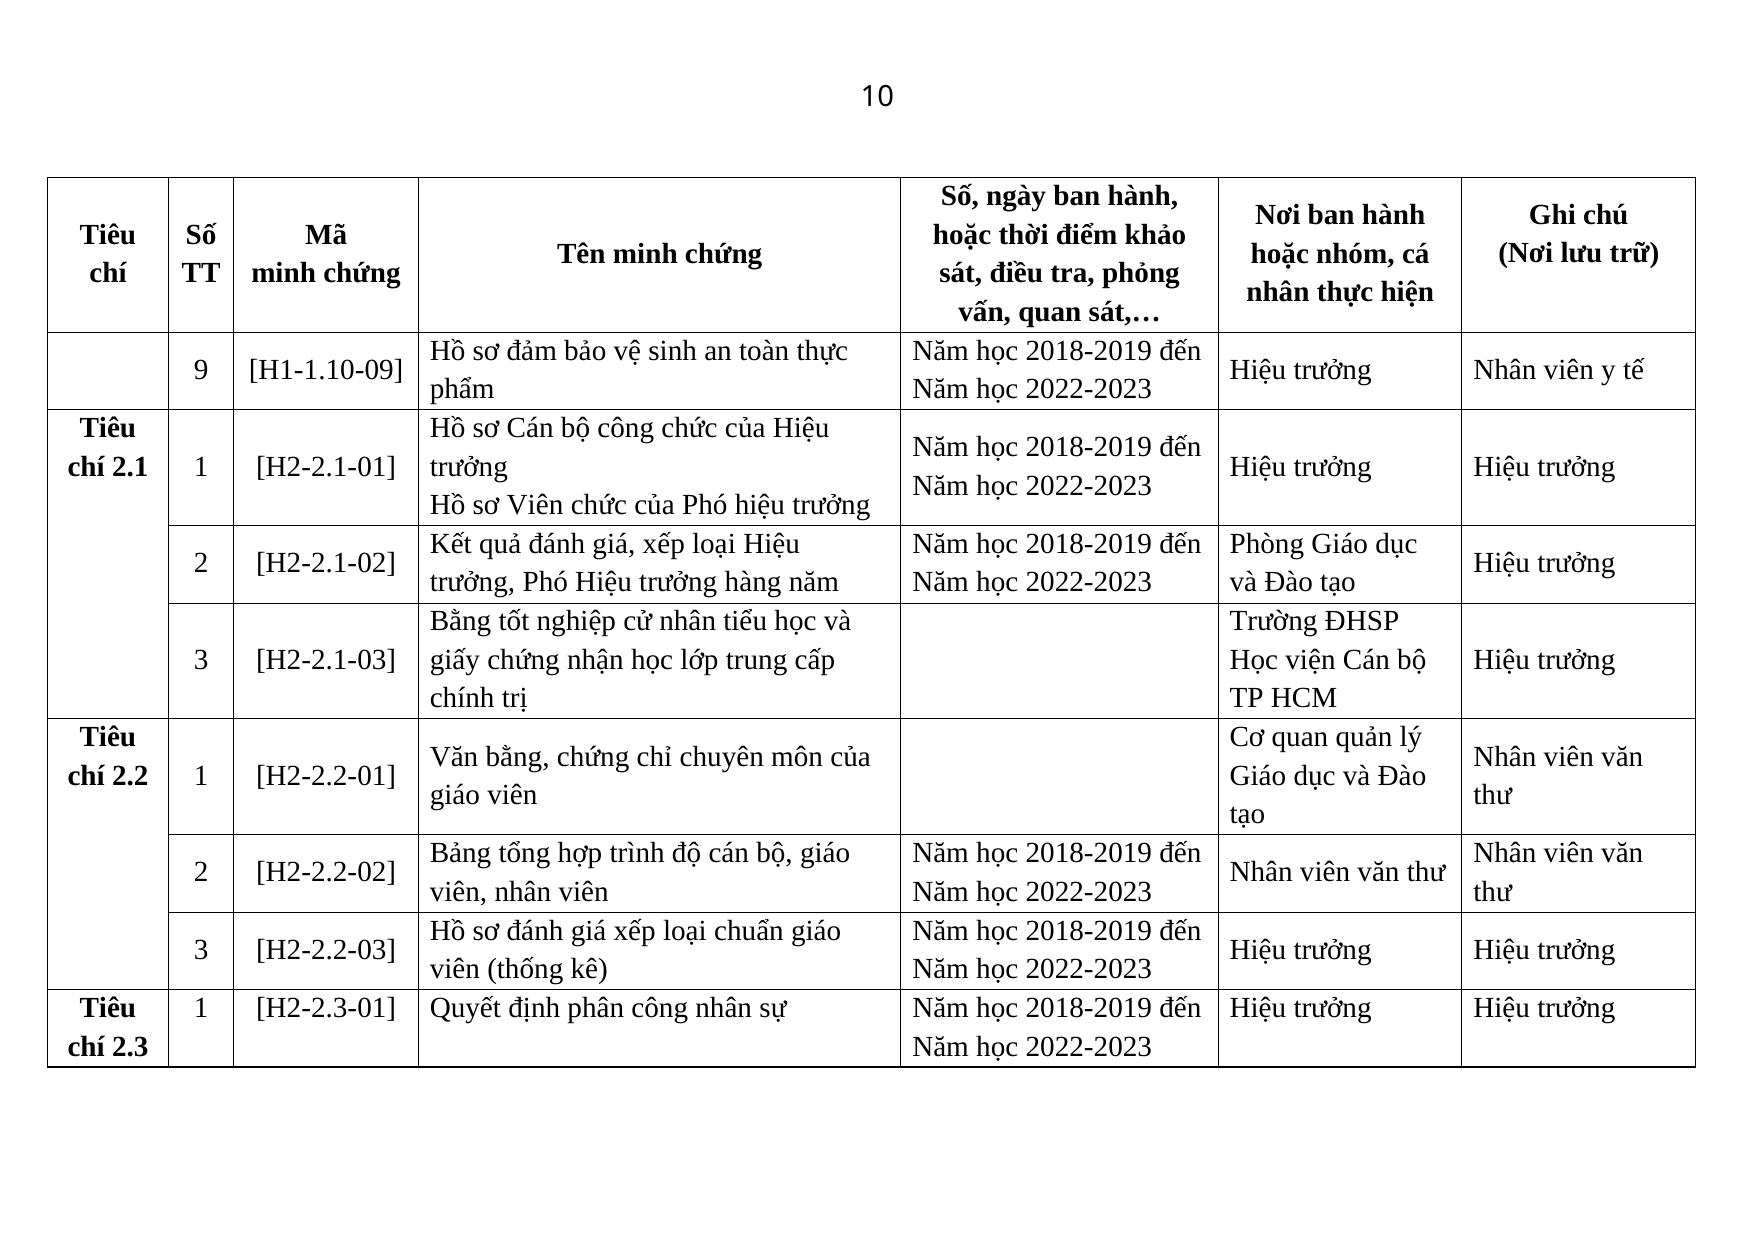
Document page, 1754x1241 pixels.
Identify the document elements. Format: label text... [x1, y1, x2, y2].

table_cell Tiêu chí 2.2 [48, 719, 168, 989]
table_cell 2 [169, 526, 233, 602]
table_cell [H2-2.3-01] [234, 990, 418, 1066]
table_cell Bảng tổng hợp trình độ cán bộ, giáo viên, nhân viên [419, 835, 900, 912]
table_cell Nhân viên y tế [1462, 333, 1695, 409]
table_cell Hồ sơ Cán bộ công chức của Hiệu trưởng Hồ sơ Viên chức của Phó hiệu trưởng [419, 410, 900, 525]
table_cell Hiệu trưởng [1462, 410, 1695, 525]
table_cell 1 [169, 719, 233, 834]
table_header Số, ngày ban hành, hoặc thời điểm khảo sát, điều tra, phỏng vấn, quan sát,… [901, 178, 1218, 332]
table_cell Quyết định phân công nhân sự [419, 990, 900, 1066]
table_cell 2 [169, 835, 233, 912]
table_header Mã minh chứng [234, 178, 418, 332]
table_cell Năm học 2018-2019 đến Năm học 2022-2023 [901, 410, 1218, 525]
table_header Tiêu chí [48, 178, 168, 332]
table_cell Nhân viên văn thư [1462, 719, 1695, 834]
table_cell [H1-1.10-09] [234, 333, 418, 409]
table_cell Bằng tốt nghiệp cử nhân tiểu học và giấy chứng nhận học lớp trung cấp chính trị [419, 604, 900, 718]
table_cell Năm học 2018-2019 đến Năm học 2022-2023 [901, 333, 1218, 409]
table_header Tên minh chứng [419, 178, 900, 332]
table_cell 1 [169, 410, 233, 525]
table_cell Cơ quan quản lý Giáo dục và Đào tạo [1219, 719, 1461, 834]
table_cell 9 [169, 333, 233, 409]
table_cell Hiệu trưởng [1219, 333, 1461, 409]
table_cell Năm học 2018-2019 đến Năm học 2022-2023 [901, 913, 1218, 989]
table_cell 3 [169, 604, 233, 718]
table_cell Năm học 2018-2019 đến Năm học 2022-2023 [901, 835, 1218, 912]
table_cell Năm học 2018-2019 đến Năm học 2022-2023 [901, 526, 1218, 602]
table_cell Hiệu trưởng [1462, 526, 1695, 602]
table_cell [901, 719, 1218, 834]
table_cell [H2-2.2-03] [234, 913, 418, 989]
table_cell Hiệu trưởng [1462, 990, 1695, 1066]
table_cell Hiệu trưởng [1462, 604, 1695, 718]
table_header SốTT [169, 178, 233, 332]
table_cell Nhân viên văn thư [1219, 835, 1461, 912]
table_cell 1 [169, 990, 233, 1066]
table_header Nơi ban hành hoặc nhóm, cá nhân thực hiện [1219, 178, 1461, 332]
table_cell Hiệu trưởng [1219, 410, 1461, 525]
table_cell Hiệu trưởng [1219, 913, 1461, 989]
table_cell Trường ĐHSP Học viện Cán bộ TP HCM [1219, 604, 1461, 718]
table_cell Hồ sơ đánh giá xếp loại chuẩn giáo viên (thống kê) [419, 913, 900, 989]
table_cell Phòng Giáo dục và Đào tạo [1219, 526, 1461, 602]
table_header Ghi chú (Nơi lưu trữ) [1462, 178, 1695, 332]
table_cell Hồ sơ đảm bảo vệ sinh an toàn thực phẩm [419, 333, 900, 409]
table_cell Tiêu chí 2.1 [48, 410, 168, 718]
table_cell [H2-2.1-01] [234, 410, 418, 525]
table_cell [H2-2.2-01] [234, 719, 418, 834]
table_cell Hiệu trưởng [1219, 990, 1461, 1066]
table_cell 3 [169, 913, 233, 989]
table_cell Hiệu trưởng [1462, 913, 1695, 989]
table_cell [H2-2.2-02] [234, 835, 418, 912]
table_cell Năm học 2018-2019 đến Năm học 2022-2023 [901, 990, 1218, 1066]
table_cell [901, 604, 1218, 718]
table_cell Kết quả đánh giá, xếp loại Hiệu trưởng, Phó Hiệu trưởng hàng năm [419, 526, 900, 602]
table_cell Văn bằng, chứng chỉ chuyên môn của giáo viên [419, 719, 900, 834]
table_cell Tiêu chí 2.3 [48, 990, 168, 1066]
table_cell [H2-2.1-02] [234, 526, 418, 602]
table_cell [H2-2.1-03] [234, 604, 418, 718]
table_cell Nhân viên văn thư [1462, 835, 1695, 912]
